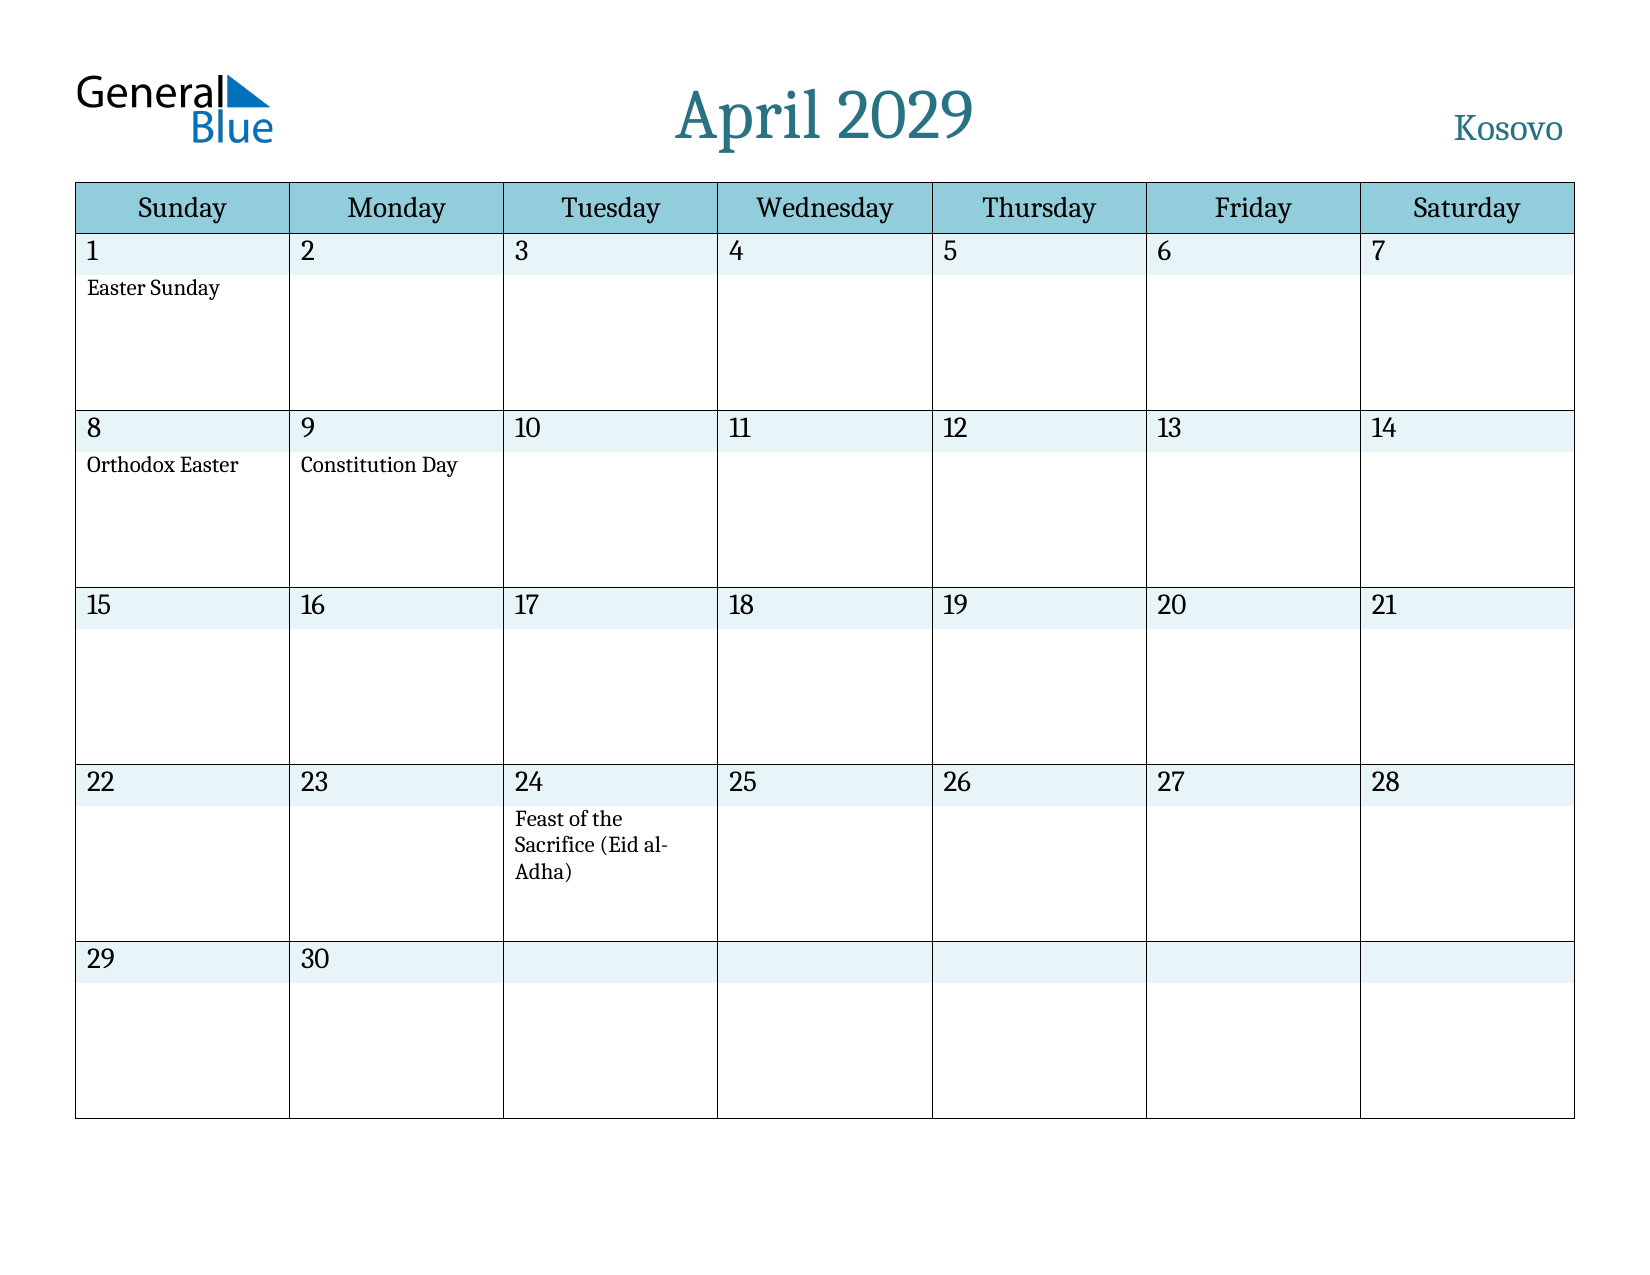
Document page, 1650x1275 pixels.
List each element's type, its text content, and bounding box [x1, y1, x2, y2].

table_cell 17 [504, 588, 717, 629]
table_cell 13 [1147, 411, 1360, 452]
table_cell [718, 983, 932, 1118]
table_cell 29 [76, 942, 289, 983]
table_cell [933, 629, 1146, 764]
table_cell Wednesday [718, 183, 932, 233]
table_cell Feast of the Sacrifice (Eid al-Adha) [504, 806, 717, 941]
table_cell [290, 983, 503, 1118]
table_cell [290, 806, 503, 941]
table_cell 5 [933, 234, 1146, 275]
table_cell [1147, 275, 1360, 410]
table_cell Orthodox Easter [76, 452, 289, 587]
table_cell [76, 629, 289, 764]
table_cell Easter Sunday [76, 275, 289, 410]
table_cell 21 [1361, 588, 1574, 629]
table_cell [504, 275, 717, 410]
table_cell Saturday [1361, 183, 1574, 233]
table_cell [1147, 452, 1360, 587]
table_cell [290, 629, 503, 764]
table_cell [1361, 275, 1574, 410]
table_cell [1147, 983, 1360, 1118]
table_cell [933, 983, 1146, 1118]
table_cell [933, 452, 1146, 587]
table_cell 25 [718, 765, 932, 806]
table_cell Thursday [933, 183, 1146, 233]
table_cell 8 [76, 411, 289, 452]
table_cell 27 [1147, 765, 1360, 806]
table_cell [1147, 629, 1360, 764]
table_cell 9 [290, 411, 503, 452]
table_cell 30 [290, 942, 503, 983]
table_cell 28 [1361, 765, 1574, 806]
table_cell 7 [1361, 234, 1574, 275]
table_cell 1 [76, 234, 289, 275]
table_cell [718, 629, 932, 764]
table_header April 2029 [504, 75, 1146, 182]
table_cell 24 [504, 765, 717, 806]
table_cell 4 [718, 234, 932, 275]
table_cell Constitution Day [290, 452, 503, 587]
table_cell Sunday [76, 183, 289, 233]
table_cell 23 [290, 765, 503, 806]
table_cell [504, 983, 717, 1118]
table_cell [76, 983, 289, 1118]
table_cell [718, 275, 932, 410]
table_cell 20 [1147, 588, 1360, 629]
table_cell Friday [1147, 183, 1360, 233]
table_cell [933, 275, 1146, 410]
table_cell [504, 629, 717, 764]
table_cell [1361, 983, 1574, 1118]
table_cell [933, 806, 1146, 941]
table_cell [504, 452, 717, 587]
table_cell 22 [76, 765, 289, 806]
table_cell [1361, 942, 1574, 983]
table_cell [1361, 629, 1574, 764]
table_cell 12 [933, 411, 1146, 452]
table_cell 15 [76, 588, 289, 629]
table_cell [290, 275, 503, 410]
table_cell [933, 942, 1146, 983]
table_cell 6 [1147, 234, 1360, 275]
table_cell 2 [290, 234, 503, 275]
table_cell Monday [290, 183, 503, 233]
table_cell [1147, 806, 1360, 941]
table_cell 3 [504, 234, 717, 275]
table_header [76, 75, 503, 182]
table_cell 14 [1361, 411, 1574, 452]
picture [77, 75, 273, 143]
table_cell [1361, 806, 1574, 941]
table_cell [504, 942, 717, 983]
table_cell 11 [718, 411, 932, 452]
table_cell 16 [290, 588, 503, 629]
table_cell [718, 806, 932, 941]
table_cell [1361, 452, 1574, 587]
table_cell [1147, 942, 1360, 983]
table_cell 18 [718, 588, 932, 629]
table_cell [76, 806, 289, 941]
table_header Kosovo [1146, 75, 1574, 182]
table_cell [718, 452, 932, 587]
table_cell Tuesday [504, 183, 717, 233]
table_cell 10 [504, 411, 717, 452]
table_cell [718, 942, 932, 983]
table_cell 19 [933, 588, 1146, 629]
table_cell 26 [933, 765, 1146, 806]
